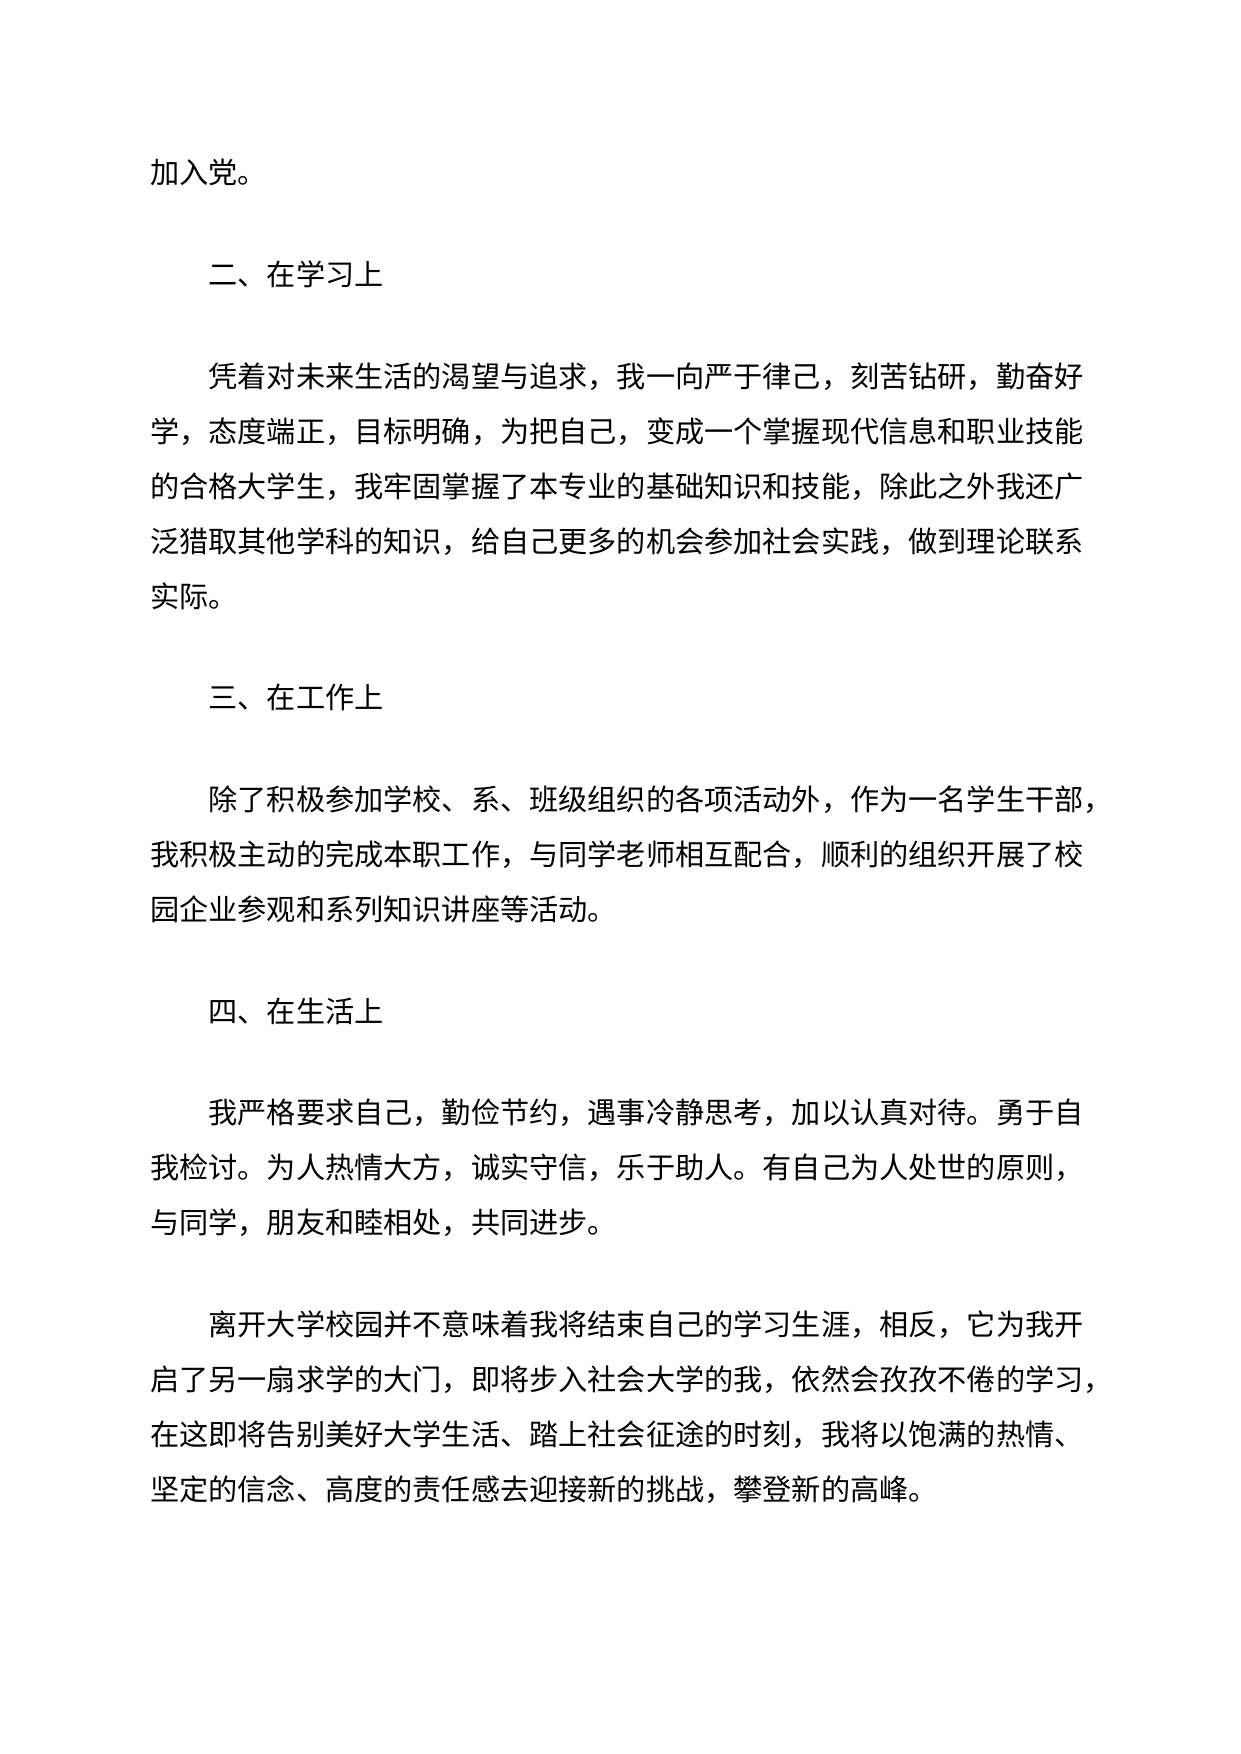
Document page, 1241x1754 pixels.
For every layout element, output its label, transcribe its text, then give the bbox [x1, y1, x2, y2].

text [150, 150, 1090, 192]
text 四、在生活上 [150, 988, 1090, 1031]
text 三、在工作上 [150, 675, 1090, 717]
text 我严格要求自己，勤俭节约，遇事冷静思考，加以认真对待。勇于自我检讨。为人热情大方，诚实守信，乐于助人。有自己为人处世的原则，与同学，朋友和睦相处，共同进步。 [150, 1090, 1090, 1242]
text 二、在学习上 [150, 252, 1090, 294]
text 离开大学校园并不意味着我将结束自己的学习生涯，相反，它为我开启了另一扇求学的大门，即将步入社会大学的我，依然会孜孜不倦的学习，在这即将告别美好大学生活、踏上社会征途的时刻，我将以饱满的热情、坚定的信念、高度的责任感去迎接新的挑战，攀登新的高峰。 [150, 1302, 1090, 1508]
text 除了积极参加学校、系、班级组织的各项活动外，作为一名学生干部，我积极主动的完成本职工作，与同学老师相互配合，顺利的组织开展了校园企业参观和系列知识讲座等活动。 [150, 777, 1090, 929]
text 凭着对未来生活的渴望与追求，我一向严于律己，刻苦钻研，勤奋好学，态度端正，目标明确，为把自己，变成一个掌握现代信息和职业技能的合格大学生，我牢固掌握了本专业的基础知识和技能，除此之外我还广泛猎取其他学科的知识，给自己更多的机会参加社会实践，做到理论联系实际。 [150, 353, 1090, 615]
